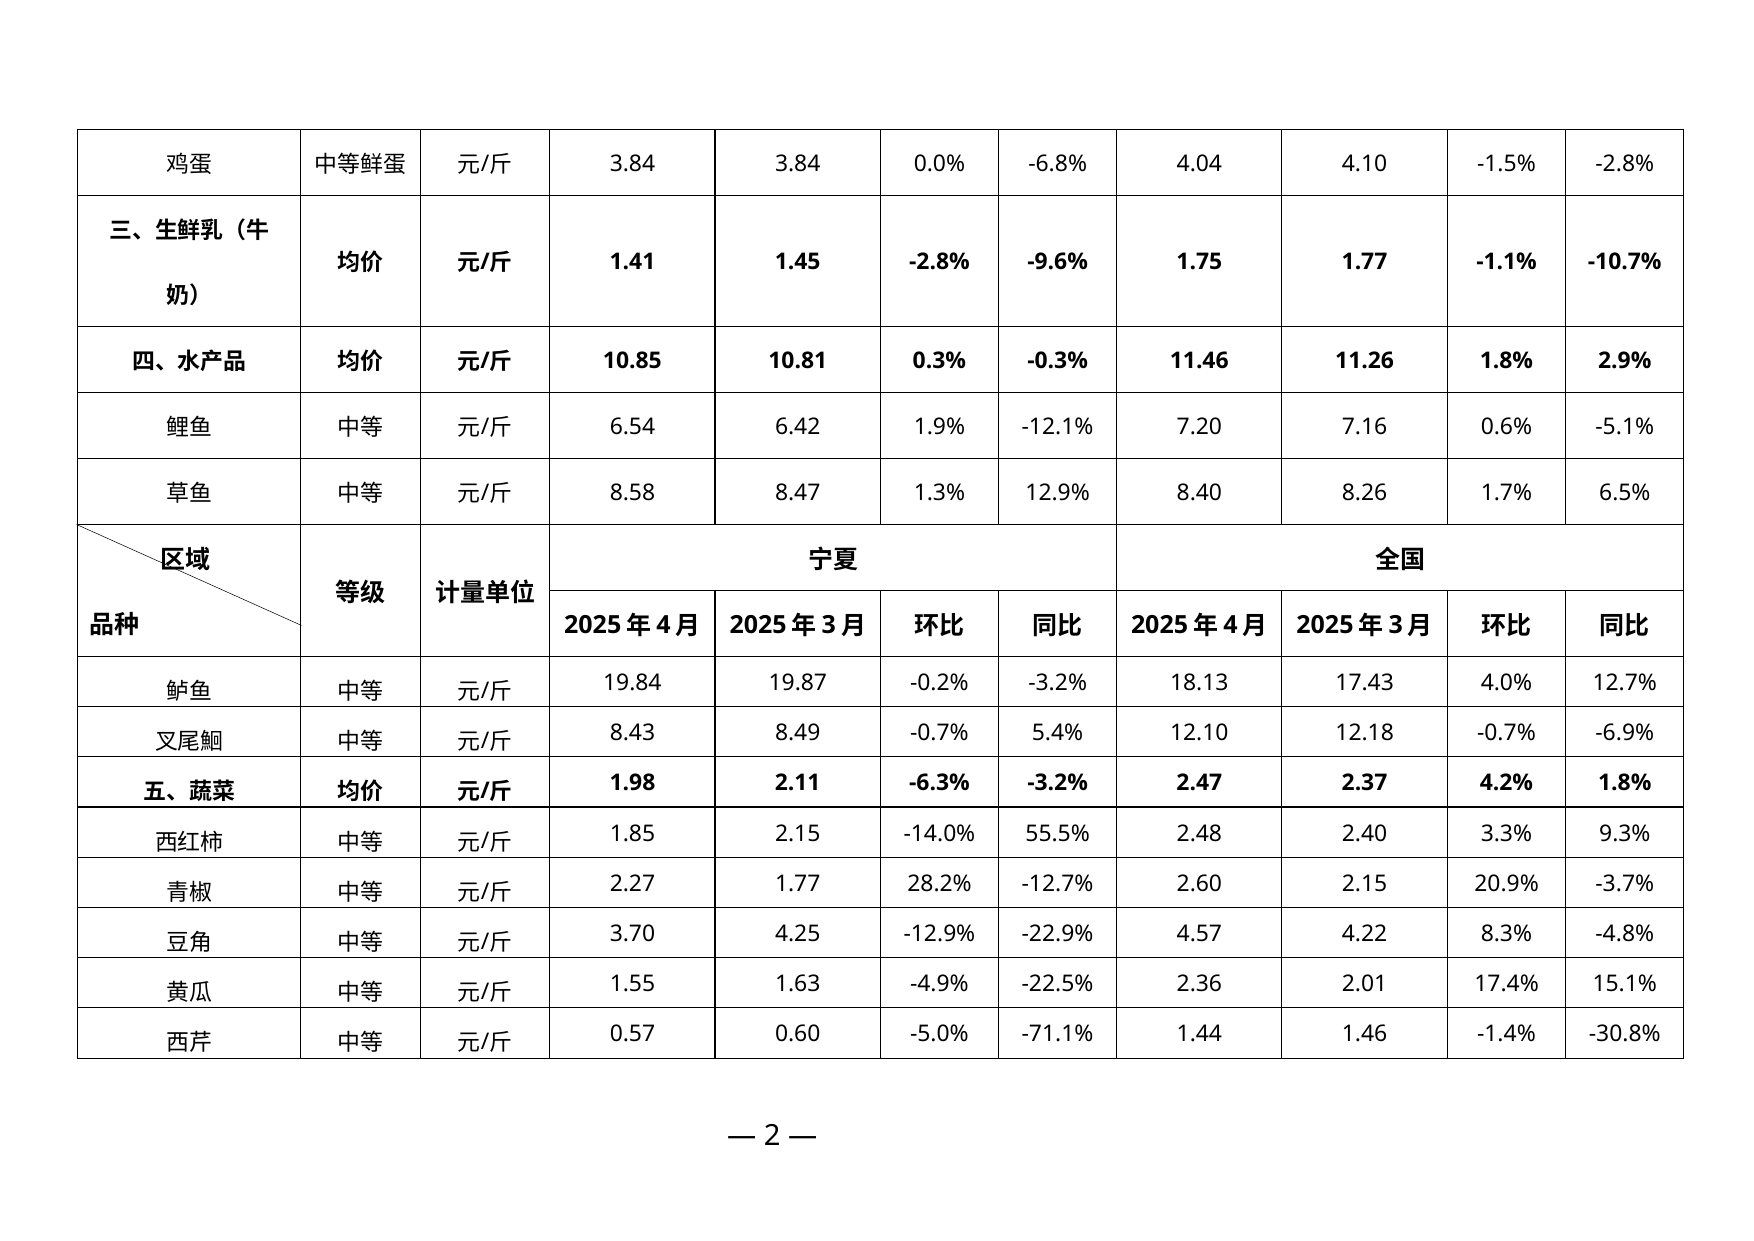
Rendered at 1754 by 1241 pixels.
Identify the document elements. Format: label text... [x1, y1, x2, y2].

table_cell 7.20 [1117, 393, 1281, 458]
table_cell 2025年3月 [716, 591, 880, 656]
table_cell 11.26 [1282, 327, 1447, 392]
table_cell 环比 [881, 591, 998, 656]
table_cell 8.49 [716, 707, 880, 756]
table_cell 2.27 [550, 858, 714, 907]
table_cell -6.8% [999, 130, 1116, 194]
table_cell 中等 [301, 808, 420, 857]
table_cell 2.48 [1117, 808, 1281, 857]
table_cell 1.55 [550, 958, 714, 1007]
table_cell 五、蔬菜 [78, 757, 300, 806]
table_cell 10.81 [716, 327, 880, 392]
table_cell 均价 [301, 757, 420, 806]
table_cell 6.42 [716, 393, 880, 458]
table_cell -6.3% [881, 757, 998, 806]
table_cell 中等 [301, 657, 420, 706]
table_cell -1.5% [1448, 130, 1565, 194]
table_cell -12.1% [999, 393, 1116, 458]
table_cell 8.43 [550, 707, 714, 756]
table_cell 元/斤 [421, 808, 549, 857]
table_cell 1.77 [716, 858, 880, 907]
table_cell 4.25 [716, 908, 880, 957]
table_cell 8.47 [716, 459, 880, 524]
table_cell 19.87 [716, 657, 880, 706]
table_cell 1.41 [550, 196, 714, 326]
table_cell 宁夏 [550, 525, 1116, 590]
table_cell 8.40 [1117, 459, 1281, 524]
table_cell 19.84 [550, 657, 714, 706]
table_cell 8.26 [1282, 459, 1447, 524]
table_cell 10.85 [550, 327, 714, 392]
table_cell 1.45 [716, 196, 880, 326]
table_cell 11.46 [1117, 327, 1281, 392]
table_cell 1.9% [881, 393, 998, 458]
table_cell 西芹 [78, 1008, 300, 1057]
table_cell 2025年3月 [1282, 591, 1447, 656]
table_cell 均价 [301, 327, 420, 392]
table_cell 元/斤 [421, 757, 549, 806]
table_cell -3.2% [999, 657, 1116, 706]
table_cell 全国 [1117, 525, 1683, 590]
table_cell 1.63 [716, 958, 880, 1007]
table_cell -12.7% [999, 858, 1116, 907]
table_cell -71.1% [999, 1008, 1116, 1057]
table_cell 同比 [999, 591, 1116, 656]
table_cell 中等 [301, 1008, 420, 1057]
table_cell 2.15 [716, 808, 880, 857]
table_cell 17.43 [1282, 657, 1447, 706]
table_cell 同比 [1566, 591, 1683, 656]
table_cell 中等 [301, 858, 420, 907]
table_cell -1.4% [1448, 1008, 1565, 1057]
table_cell 均价 [301, 196, 420, 326]
table_cell 1.77 [1282, 196, 1447, 326]
table_cell 12.10 [1117, 707, 1281, 756]
table_cell 豆角 [78, 908, 300, 957]
table_cell -9.6% [999, 196, 1116, 326]
table_cell -4.9% [881, 958, 998, 1007]
table_cell 区域 品种 [81, 525, 300, 624]
table_cell -30.8% [1566, 1008, 1683, 1057]
table_cell 1.44 [1117, 1008, 1281, 1057]
table_cell 5.4% [999, 707, 1116, 756]
table_cell 0.0% [881, 130, 998, 194]
table_cell 2.15 [1282, 858, 1447, 907]
table_cell -1.1% [1448, 196, 1565, 326]
table_cell 计量单位 [421, 525, 549, 656]
table_cell 元/斤 [421, 858, 549, 907]
table_cell 0.57 [550, 1008, 714, 1057]
table_cell 1.7% [1448, 459, 1565, 524]
table_cell 4.04 [1117, 130, 1281, 194]
table_cell 2.40 [1282, 808, 1447, 857]
table_cell -3.2% [999, 757, 1116, 806]
table_cell -0.3% [999, 327, 1116, 392]
table_cell 0.6% [1448, 393, 1565, 458]
table_cell 区域 品种 [78, 526, 300, 656]
table_cell 8.3% [1448, 908, 1565, 957]
table_cell 四、水产品 [78, 327, 300, 392]
table_cell 元/斤 [421, 1008, 549, 1057]
table_cell 55.5% [999, 808, 1116, 857]
table_cell 中等 [301, 459, 420, 524]
table_cell -4.8% [1566, 908, 1683, 957]
table_cell 元/斤 [421, 459, 549, 524]
table_cell 中等 [301, 393, 420, 458]
table_cell 20.9% [1448, 858, 1565, 907]
table_cell 元/斤 [421, 908, 549, 957]
table_cell 2025年4月 [1117, 591, 1281, 656]
table_cell -14.0% [881, 808, 998, 857]
table_cell -0.7% [881, 707, 998, 756]
table_cell 9.3% [1566, 808, 1683, 857]
table_cell 1.98 [550, 757, 714, 806]
table_cell 草鱼 [78, 459, 300, 524]
table_cell 7.16 [1282, 393, 1447, 458]
table_cell 4.57 [1117, 908, 1281, 957]
table_cell 中等 [301, 908, 420, 957]
table_cell 元/斤 [421, 327, 549, 392]
table_cell 1.85 [550, 808, 714, 857]
table_cell -5.1% [1566, 393, 1683, 458]
table_cell -0.2% [881, 657, 998, 706]
table_cell 元/斤 [421, 707, 549, 756]
table_cell 2025年4月 [550, 591, 714, 656]
table_cell 鲈鱼 [78, 657, 300, 706]
table_cell 1.3% [881, 459, 998, 524]
table_cell -3.7% [1566, 858, 1683, 907]
table_cell 4.0% [1448, 657, 1565, 706]
table_cell 12.7% [1566, 657, 1683, 706]
table_cell 鲤鱼 [78, 393, 300, 458]
table_cell -0.7% [1448, 707, 1565, 756]
table_cell 1.75 [1117, 196, 1281, 326]
table_cell 3.70 [550, 908, 714, 957]
table_cell 3.84 [716, 130, 880, 194]
table_cell -2.8% [1566, 130, 1683, 194]
table_cell -2.8% [881, 196, 998, 326]
table_cell 元/斤 [421, 393, 549, 458]
table_cell 黄瓜 [78, 958, 300, 1007]
table_cell 2.11 [716, 757, 880, 806]
table_cell 1.8% [1448, 327, 1565, 392]
table_cell 元/斤 [421, 196, 549, 326]
table_cell 2.47 [1117, 757, 1281, 806]
table_cell -5.0% [881, 1008, 998, 1057]
table_cell 中等鲜蛋 [301, 130, 420, 194]
table_cell 叉尾鮰 [78, 707, 300, 756]
table_cell -6.9% [1566, 707, 1683, 756]
table_cell 2.01 [1282, 958, 1447, 1007]
table_cell 2.37 [1282, 757, 1447, 806]
table_cell -10.7% [1566, 196, 1683, 326]
table_cell 4.2% [1448, 757, 1565, 806]
table_cell 1.8% [1566, 757, 1683, 806]
table_cell 2.36 [1117, 958, 1281, 1007]
table_cell 12.18 [1282, 707, 1447, 756]
table_cell 3.84 [550, 130, 714, 194]
table_cell 3.3% [1448, 808, 1565, 857]
table_cell 12.9% [999, 459, 1116, 524]
table_cell -22.9% [999, 908, 1116, 957]
table_cell 中等 [301, 707, 420, 756]
table_cell 0.60 [716, 1008, 880, 1057]
table_cell 青椒 [78, 858, 300, 907]
table_cell 西红柿 [78, 808, 300, 857]
table_cell 15.1% [1566, 958, 1683, 1007]
table_cell 环比 [1448, 591, 1565, 656]
table_cell 4.22 [1282, 908, 1447, 957]
table_cell 等级 [301, 525, 420, 656]
table_cell 2.60 [1117, 858, 1281, 907]
table_cell 0.3% [881, 327, 998, 392]
table_cell 2.9% [1566, 327, 1683, 392]
table_cell 元/斤 [421, 130, 549, 194]
table_cell 4.10 [1282, 130, 1447, 194]
table_cell 1.46 [1282, 1008, 1447, 1057]
table_cell 8.58 [550, 459, 714, 524]
table_cell 中等 [301, 958, 420, 1007]
table_cell 元/斤 [421, 958, 549, 1007]
table_cell -22.5% [999, 958, 1116, 1007]
table_cell 元/斤 [421, 657, 549, 706]
table_cell 17.4% [1448, 958, 1565, 1007]
table_cell 三、生鲜乳（牛奶） [78, 196, 300, 326]
table_cell 6.5% [1566, 459, 1683, 524]
table_cell 18.13 [1117, 657, 1281, 706]
table_cell 鸡蛋 [78, 130, 300, 194]
table_cell 6.54 [550, 393, 714, 458]
table_cell 28.2% [881, 858, 998, 907]
table_cell -12.9% [881, 908, 998, 957]
